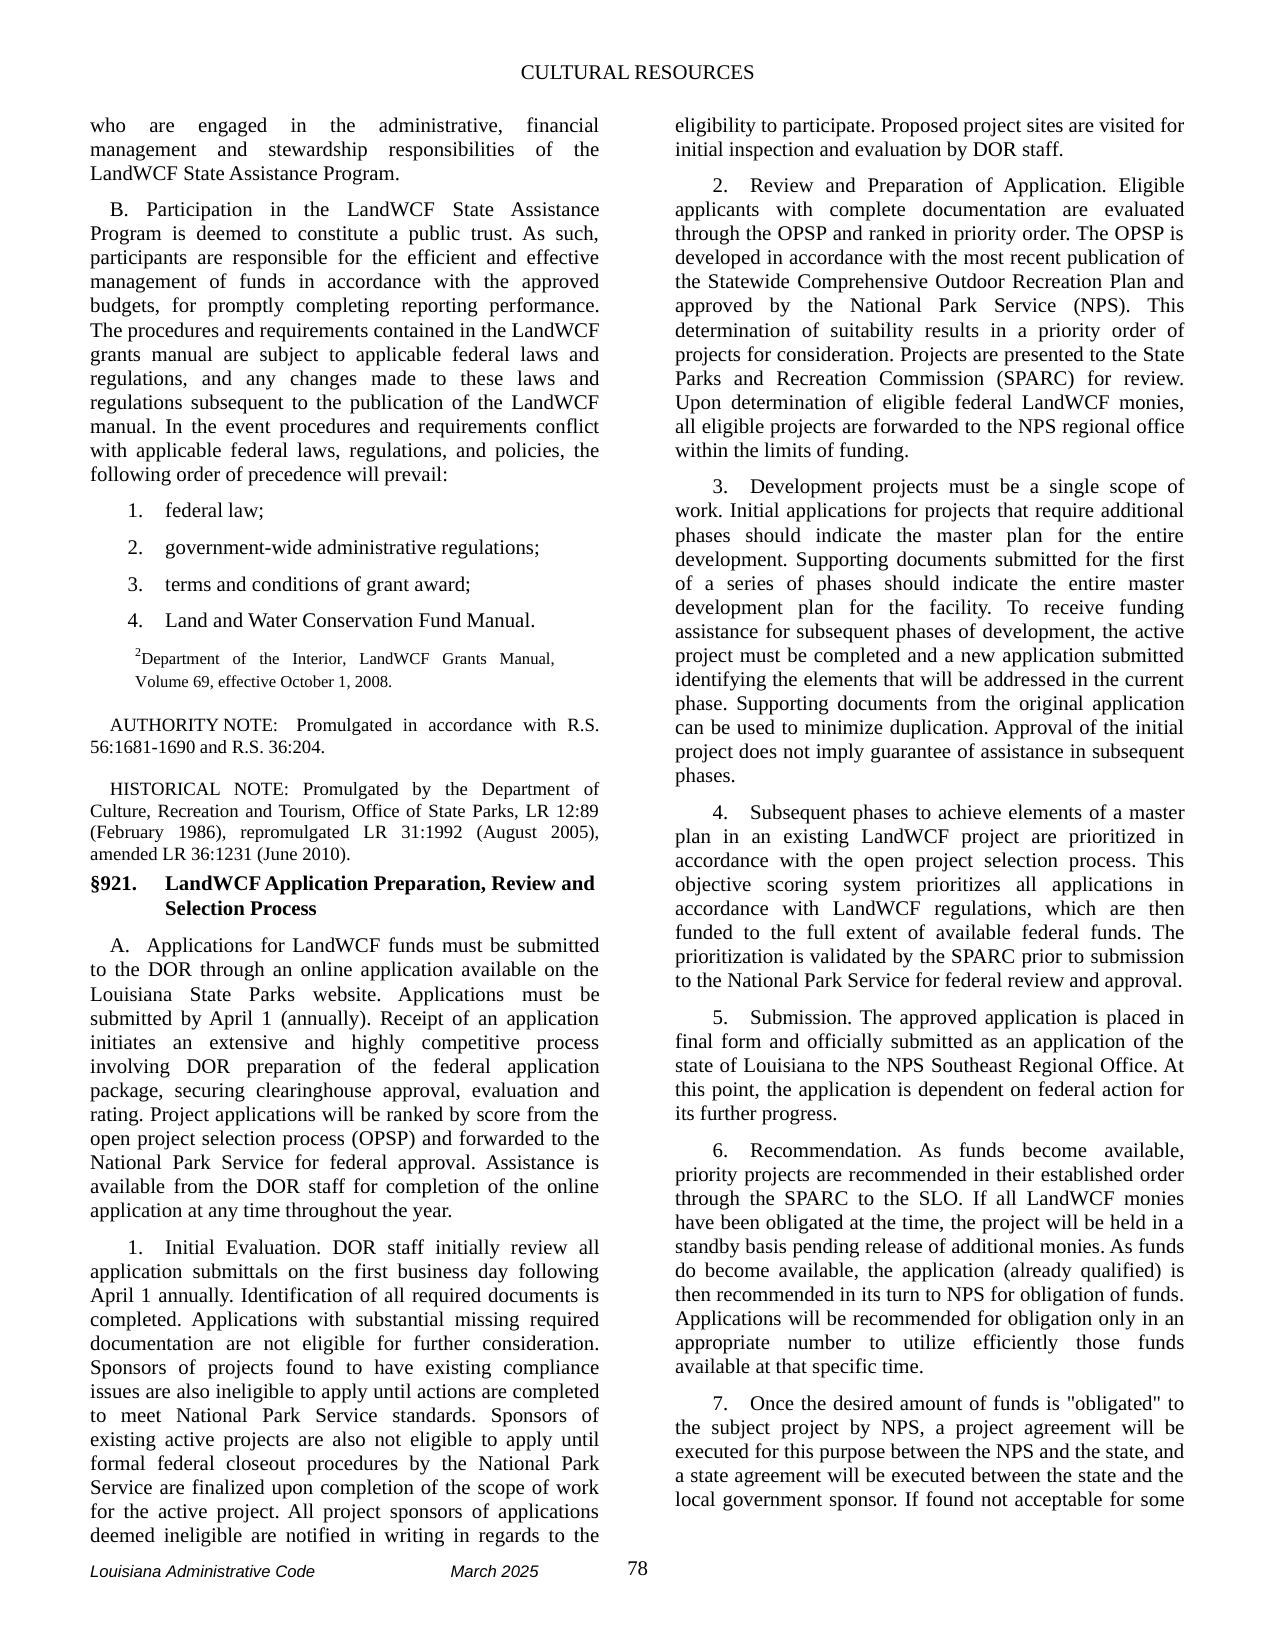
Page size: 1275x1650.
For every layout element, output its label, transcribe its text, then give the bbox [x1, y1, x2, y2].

text HISTORICAL NOTE: Promulgated by the Department of Culture, Recreation and Tourism, Office of State Parks, LR 12:89 (February 1986), repromulgated LR 31:1992 (August 2005), amended LR 36:1231 (June 2010). [90, 778, 600, 864]
text 4. Land and Water Conservation Fund Manual. [90, 608, 600, 632]
text AUTHORITY NOTE: Promulgated in accordance with R.S. 56:1681-1690 and R.S. 36:204. [90, 714, 600, 757]
text 1. federal law; [90, 498, 600, 522]
text 3. terms and conditions of grant award; [90, 572, 600, 596]
text §921. LandWCF Application Preparation, Review and Selection Process [90, 871, 600, 921]
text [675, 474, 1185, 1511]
text 2. Review and Preparation of Application. Eligible applicants with complete documentation are evaluated through the OPSP and ranked in priority order. The OPSP is developed in accordance with the most recent publication of the Statewide Comprehensive Outdoor Recreation Plan and approved by the National Park Service (NPS). This determination of suitability results in a priority order of projects for consideration. Projects are presented to the State Parks and Recreation Commission (SPARC) for review. Upon determination of eligible federal LandWCF monies, all eligible projects are forwarded to the NPS regional office within the limits of funding. [675, 173, 1185, 462]
text 1. Initial Evaluation. DOR staff initially review all application submittals on the first business day following April 1 annually. Identification of all required documents is completed. Applications with substantial missing required documentation are not eligible for further consideration. Sponsors of projects found to have existing compliance issues are also ineligible to apply until actions are completed to meet National Park Service standards. Sponsors of existing active projects are also not eligible to apply until formal federal closeout procedures by the National Park Service are finalized upon completion of the scope of work for the active project. All project sponsors of applications deemed ineligible are notified in writing in regards to the eligibility to participate. Proposed project sites are visited for initial inspection and evaluation by DOR staff. [90, 1234, 600, 1547]
text 2Department of the Interior, LandWCF Grants Manual, Volume 69, effective October 1, 2008. [135, 645, 555, 691]
text A. Applications for LandWCF funds must be submitted to the DOR through an online application available on the Louisiana State Parks website. Applications must be submitted by April 1 (annually). Receipt of an application initiates an extensive and highly competitive process involving DOR preparation of the federal application package, securing clearinghouse approval, evaluation and rating. Project applications will be ranked by score from the open project selection process (OPSP) and forwarded to the National Park Service for federal approval. Assistance is available from the DOR staff for completion of the online application at any time throughout the year. [90, 933, 600, 1222]
text B. Participation in the LandWCF State Assistance Program is deemed to constitute a public trust. As such, participants are responsible for the efficient and effective management of funds in accordance with the approved budgets, for promptly completing reporting performance. The procedures and requirements contained in the LandWCF grants manual are subject to applicable federal laws and regulations, and any changes made to these laws and regulations subsequent to the publication of the LandWCF manual. In the event procedures and requirements conflict with applicable federal laws, regulations, and policies, the following order of precedence will prevail: [90, 197, 600, 486]
text 2. government-wide administrative regulations; [90, 535, 600, 559]
